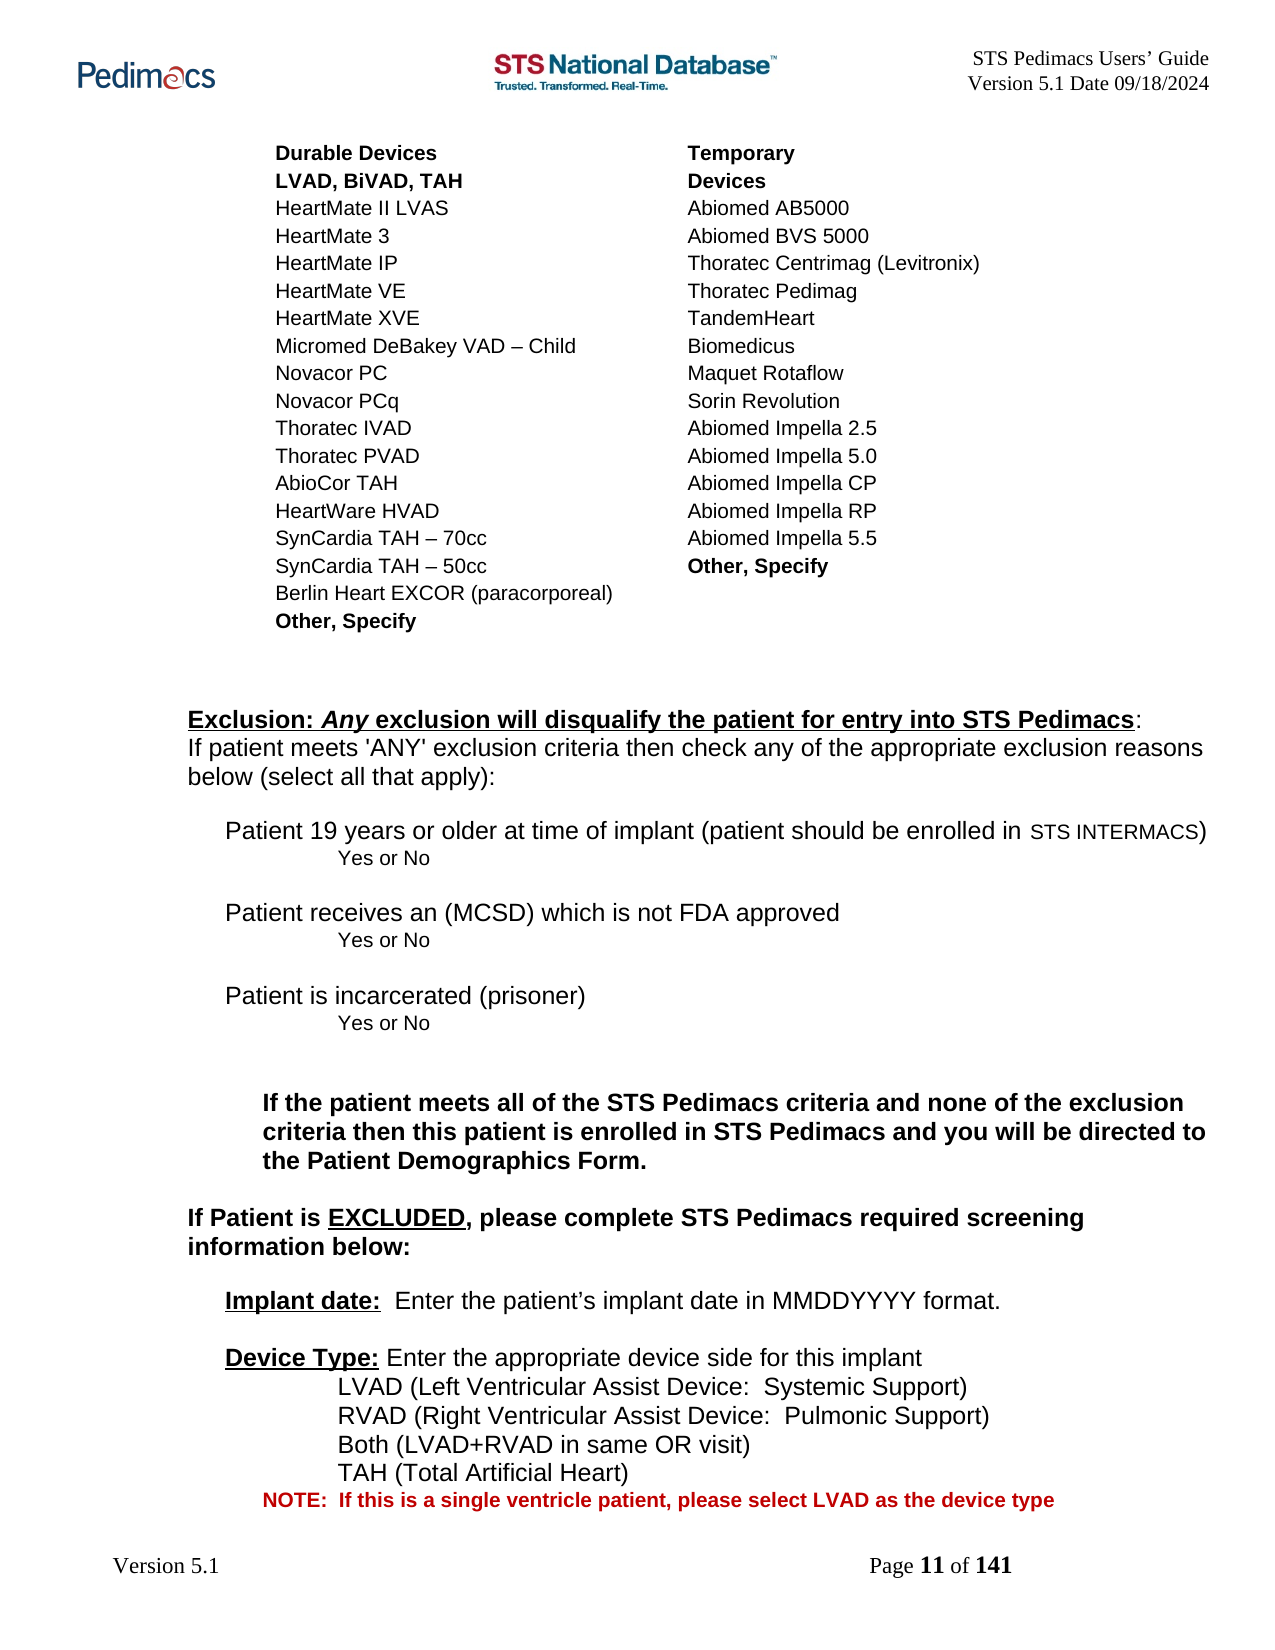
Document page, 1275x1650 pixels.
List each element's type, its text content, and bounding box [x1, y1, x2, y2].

text Exclusion: Any exclusion will disqualify the patient for entry into STS Pedimacs: [187, 705, 1209, 733]
text RVAD (Right Ventricular Assist Device: Pulmonic Support) [337, 1401, 1209, 1430]
text Device Type: Enter the appropriate device side for this implant [225, 1343, 1209, 1372]
text LVAD (Left Ventricular Assist Device: Systemic Support) [337, 1372, 1209, 1401]
picture [487, 47, 788, 100]
text If the patient meets all of the STS Pedimacs criteria and none of the exclusion criteria then this patient is enrolled in STS Pedimacs and you will be directed to the Patient Demographics Form. [262, 1088, 1209, 1175]
text Patient receives an (MCSD) which is not FDA approved [225, 898, 1209, 927]
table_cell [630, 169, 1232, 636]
text Patient is incarcerated (prisoner) [225, 981, 1209, 1010]
text Yes or No [225, 845, 1209, 870]
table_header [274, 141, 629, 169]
text NOTE: If this is a single ventricle patient, please select LVAD as the device type [262, 1487, 1209, 1512]
text Patient 19 years or older at time of implant (patient should be enrolled in STS INTERMACS) [225, 816, 1209, 845]
text If patient meets 'ANY' exclusion criteria then check any of the appropriate exclusion reasons below (select all that apply): [187, 733, 1209, 791]
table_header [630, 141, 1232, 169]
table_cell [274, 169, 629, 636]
picture [62, 56, 241, 96]
text If Patient is EXCLUDED, please complete STS Pedimacs required screening information below: [187, 1203, 1209, 1261]
text Yes or No [225, 927, 1209, 952]
text Implant date: Enter the patient’s implant date in MMDDYYYY format. [225, 1286, 1209, 1315]
text Both (LVAD+RVAD in same OR visit) [337, 1430, 1209, 1458]
text Yes or No [225, 1010, 1209, 1035]
text TAH (Total Artificial Heart) [337, 1458, 1209, 1487]
